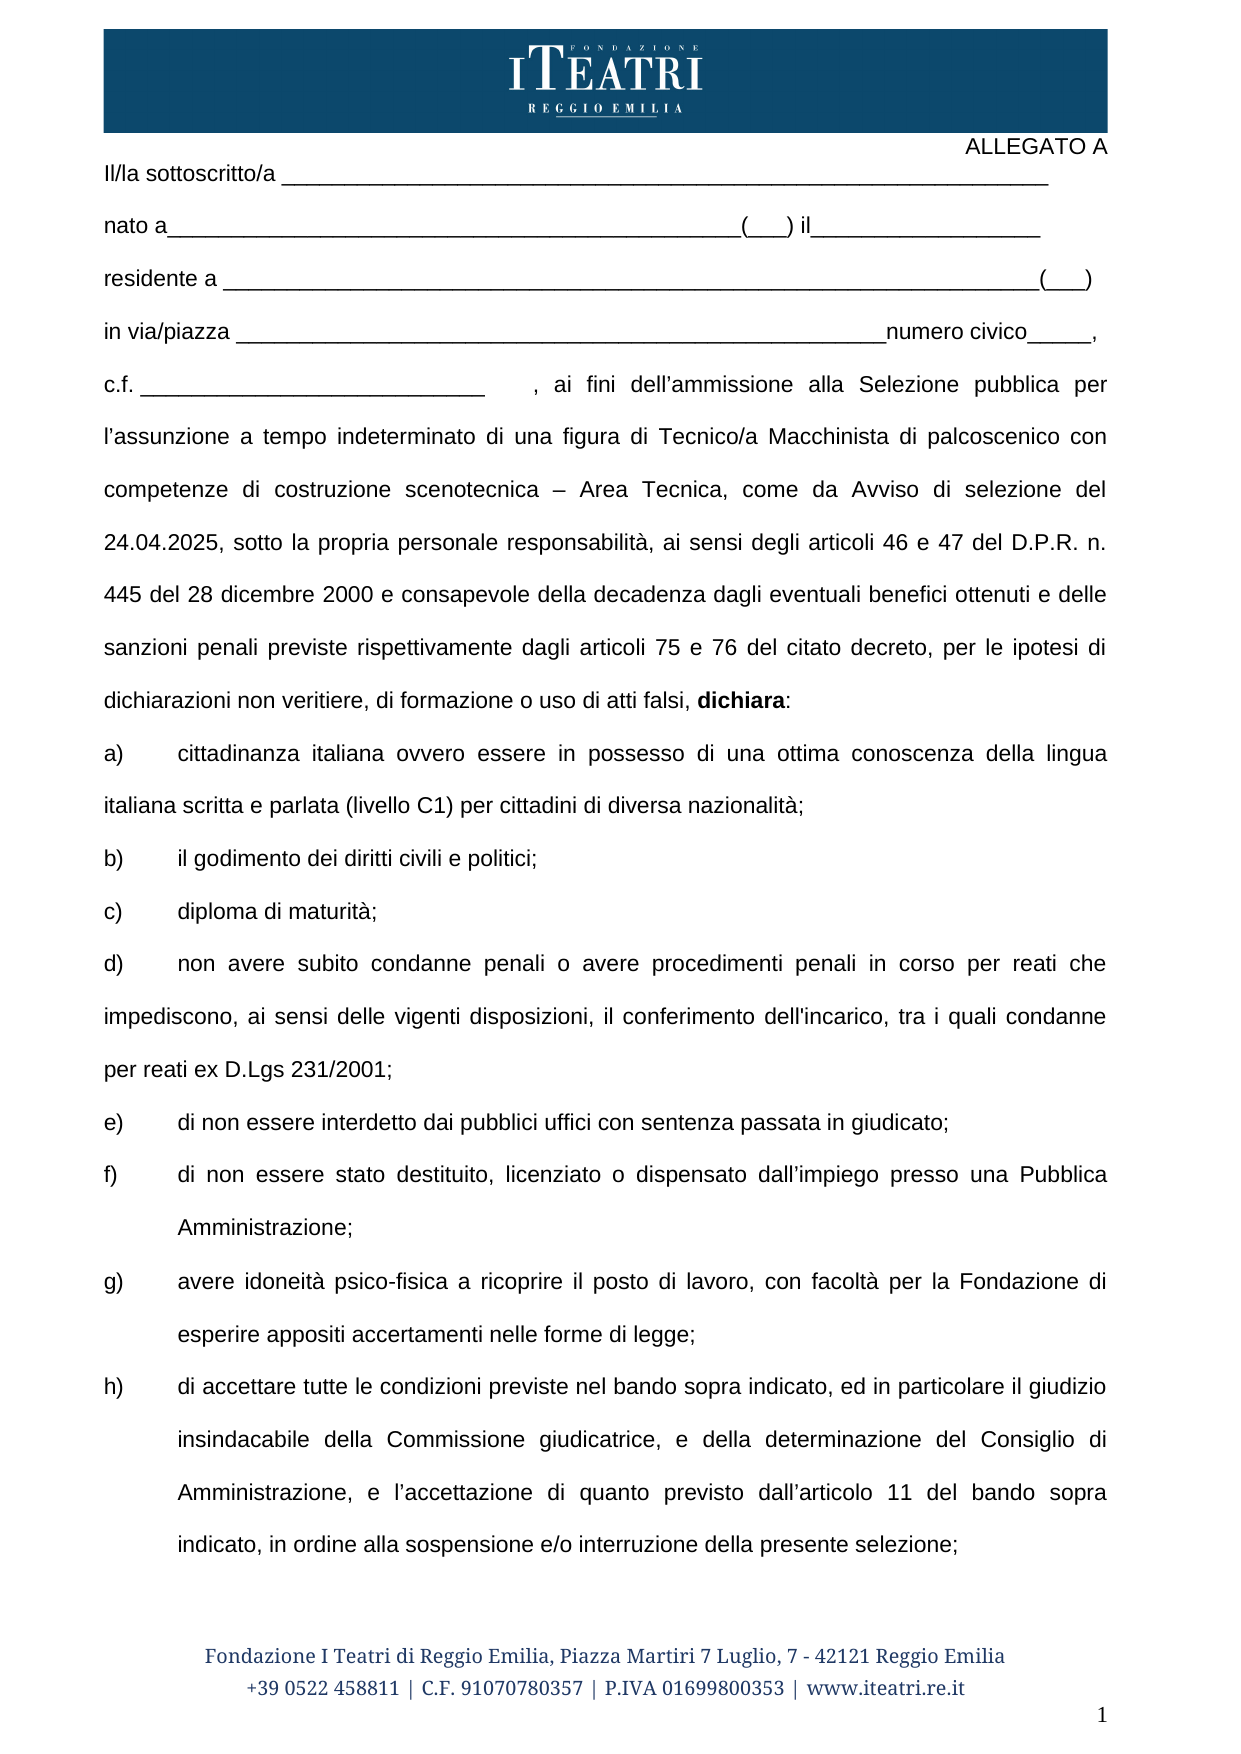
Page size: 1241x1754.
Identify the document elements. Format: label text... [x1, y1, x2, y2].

list di non essere stato destituito, licenziato o dispensato dall’impiego presso una Pubblica Amministrazione; [103, 1161, 1108, 1240]
list diploma di maturità; [103, 898, 1108, 924]
text c.f. ___________________________ , ai fini dell’ammissione alla Selezione pubblica per l’assunzione a tempo indeterminato di una figura di Tecnico/a Macchinista di palcoscenico con competenze di costruzione scenotecnica – Area Tecnica, come da Avviso di selezione del 24.04.2025, sotto la propria personale responsabilità, ai sensi degli articoli 46 e 47 del D.P.R. n. 445 del 28 dicembre 2000 e consapevole della decadenza dagli eventuali benefici ottenuti e delle sanzioni penali previste rispettivamente dagli articoli 75 e 76 del citato decreto, per le ipotesi di dichiarazioni non veritiere, di formazione o uso di atti falsi, dichiara: [103, 371, 1108, 713]
picture [103, 29, 1108, 133]
text Il/la sottoscritto/a [103, 160, 1108, 186]
list cittadinanza italiana ovvero essere in possesso di una ottima conoscenza della lingua italiana scritta e parlata (livello C1) per cittadini di diversa nazionalità; [103, 739, 1108, 818]
list di non essere interdetto dai pubblici uffici con sentenza passata in giudicato; [103, 1108, 1108, 1135]
list avere idoneità psico‐fisica a ricoprire il posto di lavoro, con facoltà per la Fondazione di esperire appositi accertamenti nelle forme di legge; [103, 1267, 1108, 1347]
list il godimento dei diritti civili e politici; [103, 845, 1108, 871]
list non avere subito condanne penali o avere procedimenti penali in corso per reati che impediscono, ai sensi delle vigenti disposizioni, il conferimento dell'incarico, tra i quali condanne per reati ex D.Lgs 231/2001; [103, 950, 1108, 1082]
list di accettare tutte le condizioni previste nel bando sopra indicato, ed in particolare il giudizio insindacabile della Commissione giudicatrice, e della determinazione del Consiglio di Amministrazione, e l’accettazione di quanto previsto dall’articolo 11 del bando sopra indicato, in ordine alla sospensione e/o interruzione della presente selezione; [103, 1373, 1108, 1558]
text ALLEGATO A [103, 133, 1108, 160]
text nato a_____________________________________________(___) il__________________ residente a ________________________________________________________________(___) in via/piazza ___________________________________________________numero civico_____, [103, 212, 1108, 344]
